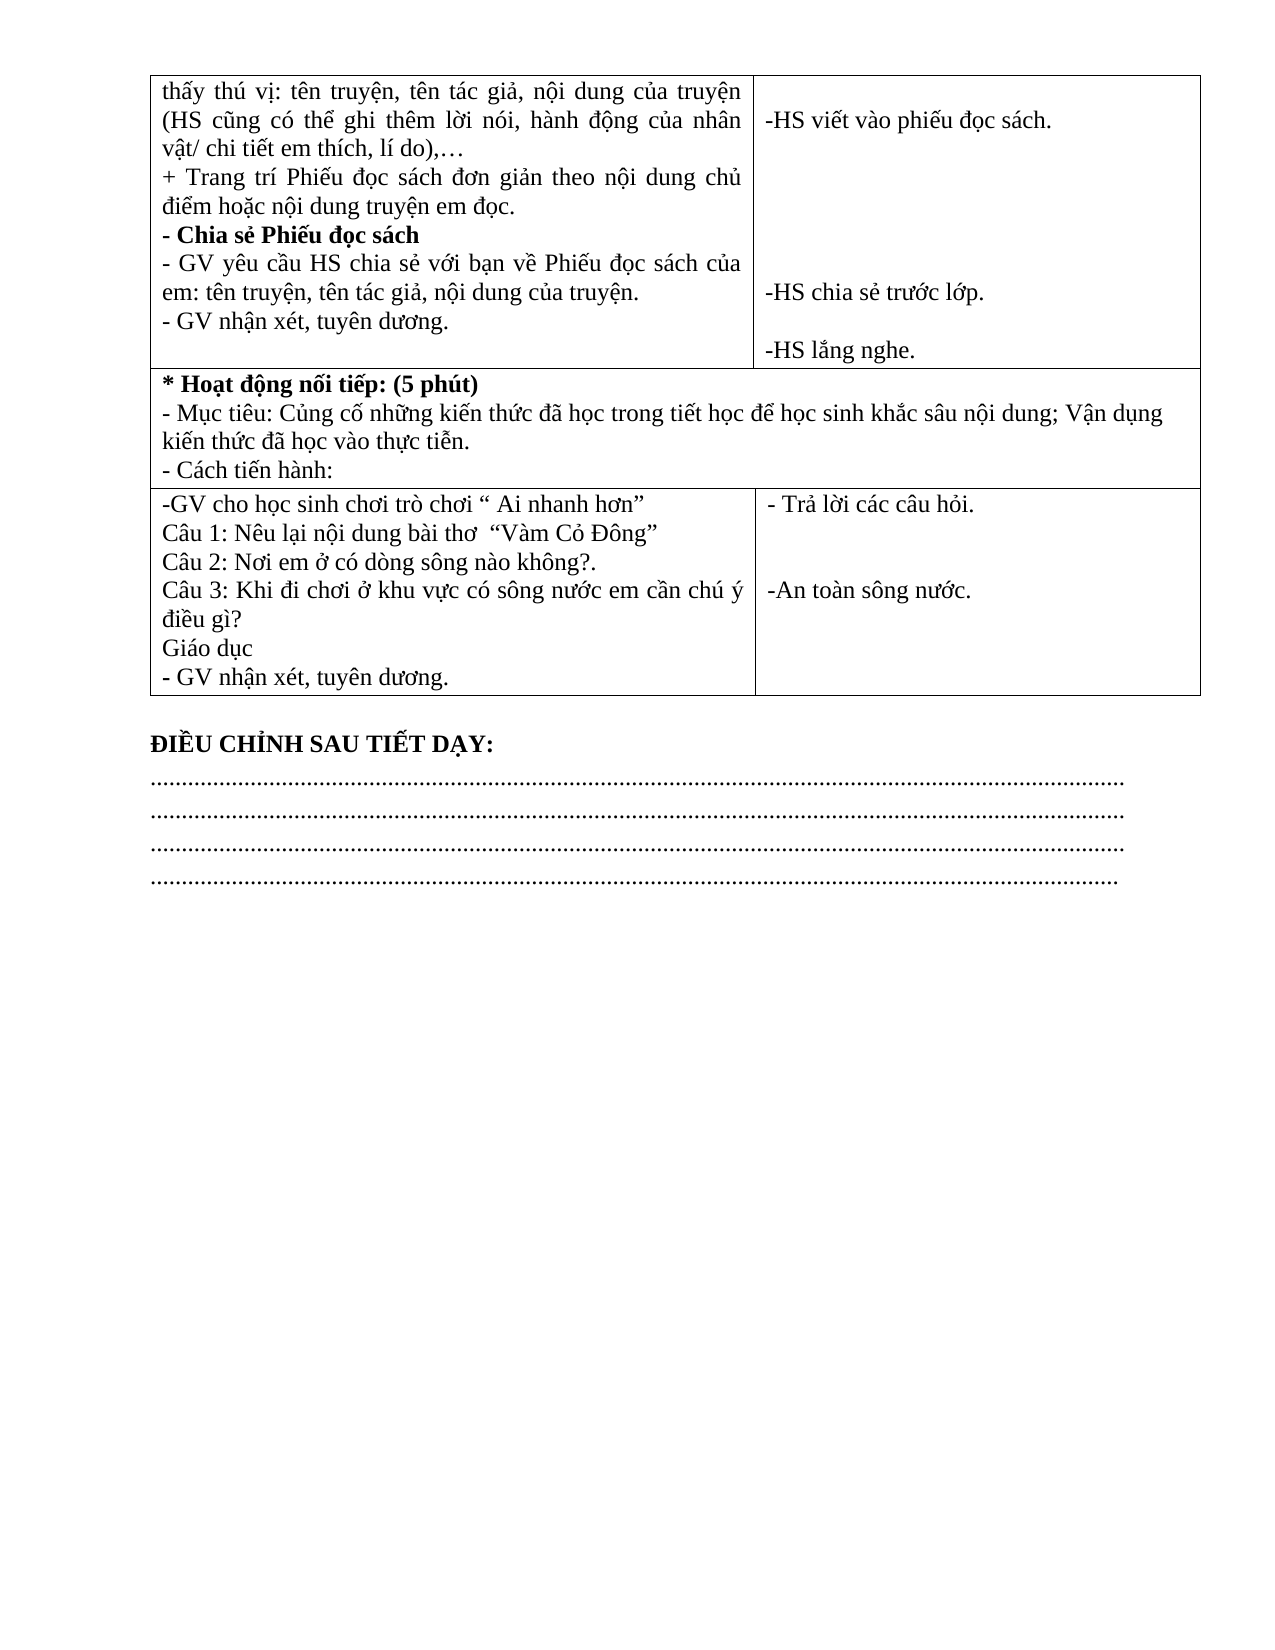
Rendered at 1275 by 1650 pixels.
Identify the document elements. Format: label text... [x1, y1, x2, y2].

text ........................................................................................................................................................................................................................................................................................................................ [150, 762, 1125, 823]
text ....................................................................................................................................................................................................................................................................................................................... [150, 828, 1125, 889]
table_cell * Hoạt động nối tiếp: (5 phút) - Mục tiêu: Củng cố những kiến thức đã học trong tiết học để học sinh khắc sâu nội dung; Vận dụng kiến thức đã học vào thực tiễn. - Cách tiến hành: [151, 369, 1200, 488]
text ĐIỀU CHỈNH SAU TIẾT DẠY: [150, 729, 1125, 757]
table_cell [151, 76, 753, 368]
table_cell -GV cho học sinh chơi trò chơi “ Ai nhanh hơn” Câu 1: Nêu lại nội dung bài thơ “Vàm Cỏ Đông” Câu 2: Nơi em ở có dòng sông nào không?. Câu 3: Khi đi chơi ở khu vực có sông nước em cần chú ý điều gì? Giáo dục - GV nhận xét, tuyên dương. [151, 489, 755, 695]
table_cell - Trả lời các câu hỏi. -An toàn sông nước. [756, 489, 1200, 695]
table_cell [754, 76, 1200, 368]
